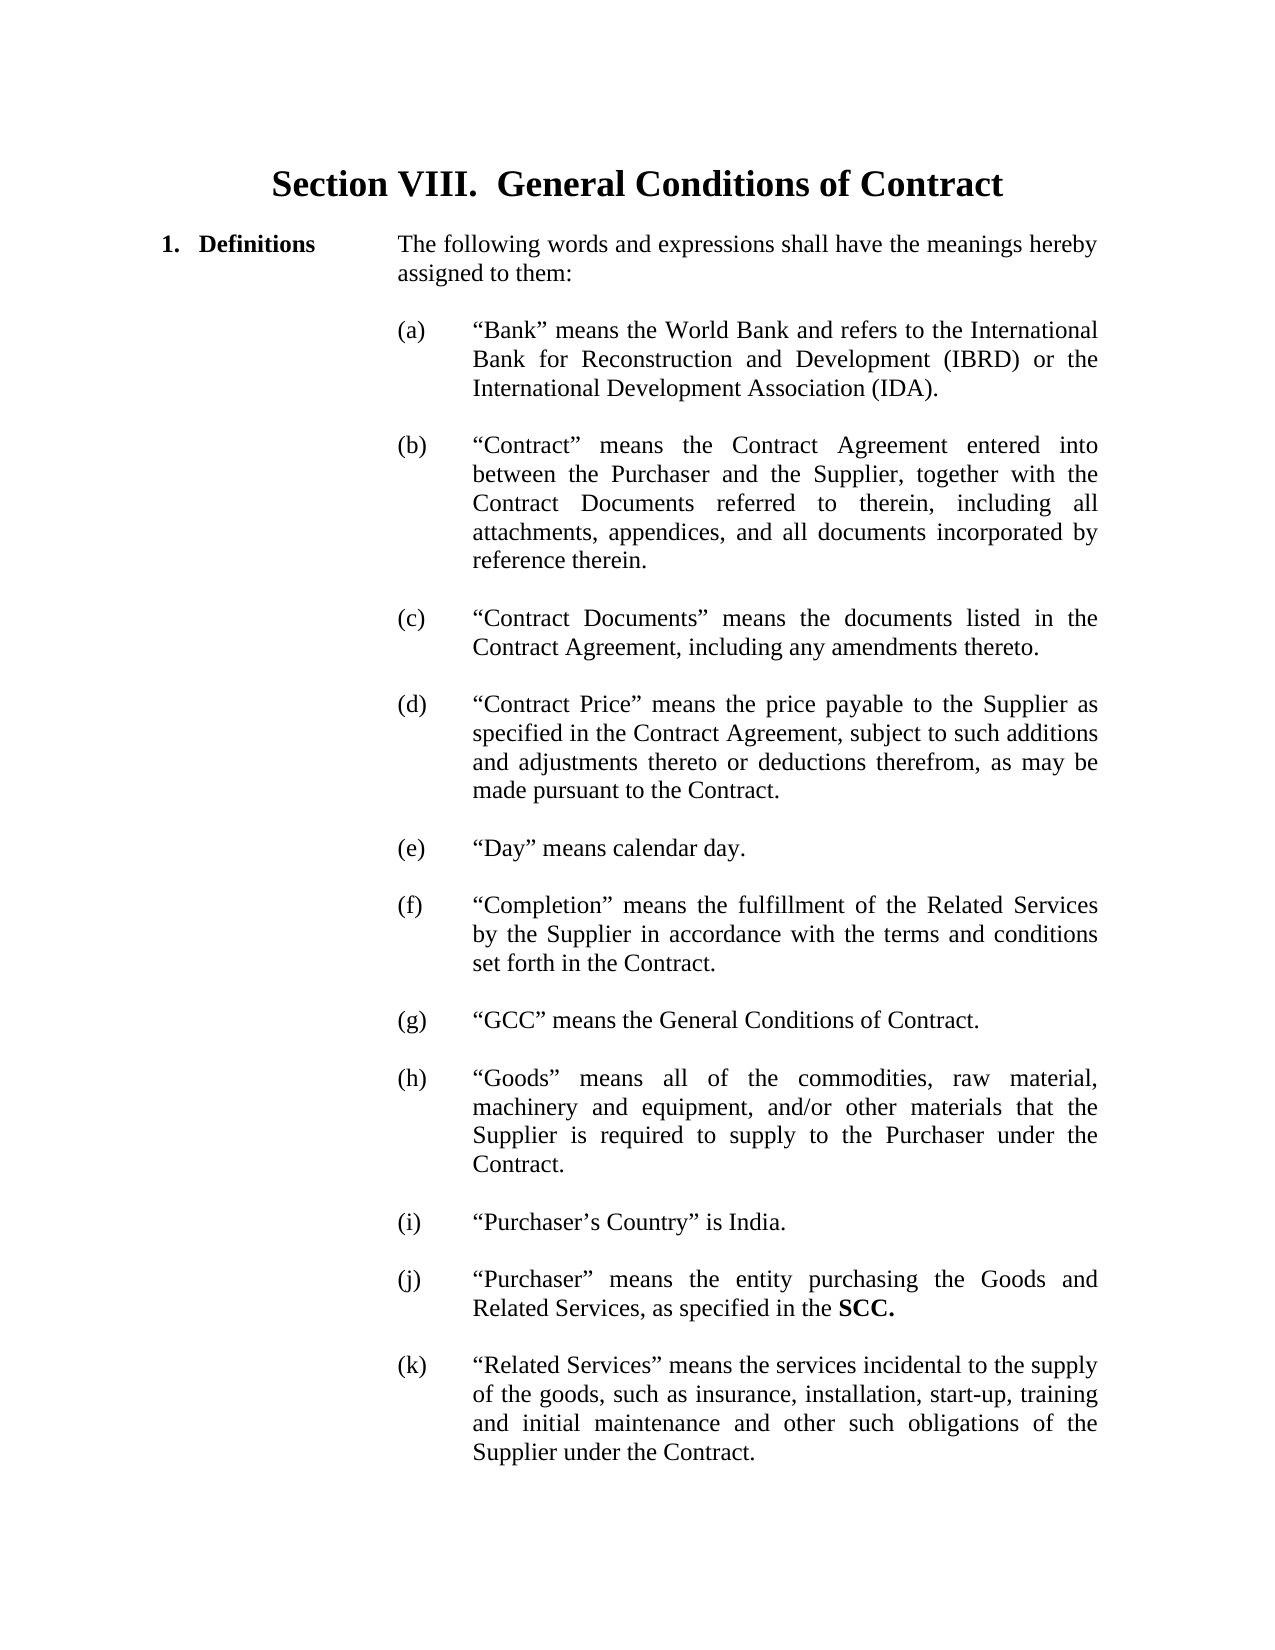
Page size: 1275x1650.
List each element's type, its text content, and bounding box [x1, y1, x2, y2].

table_header Definitions [150, 229, 386, 1523]
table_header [386, 229, 1110, 1523]
text Section VIII. General Conditions of Contract [150, 161, 1125, 204]
